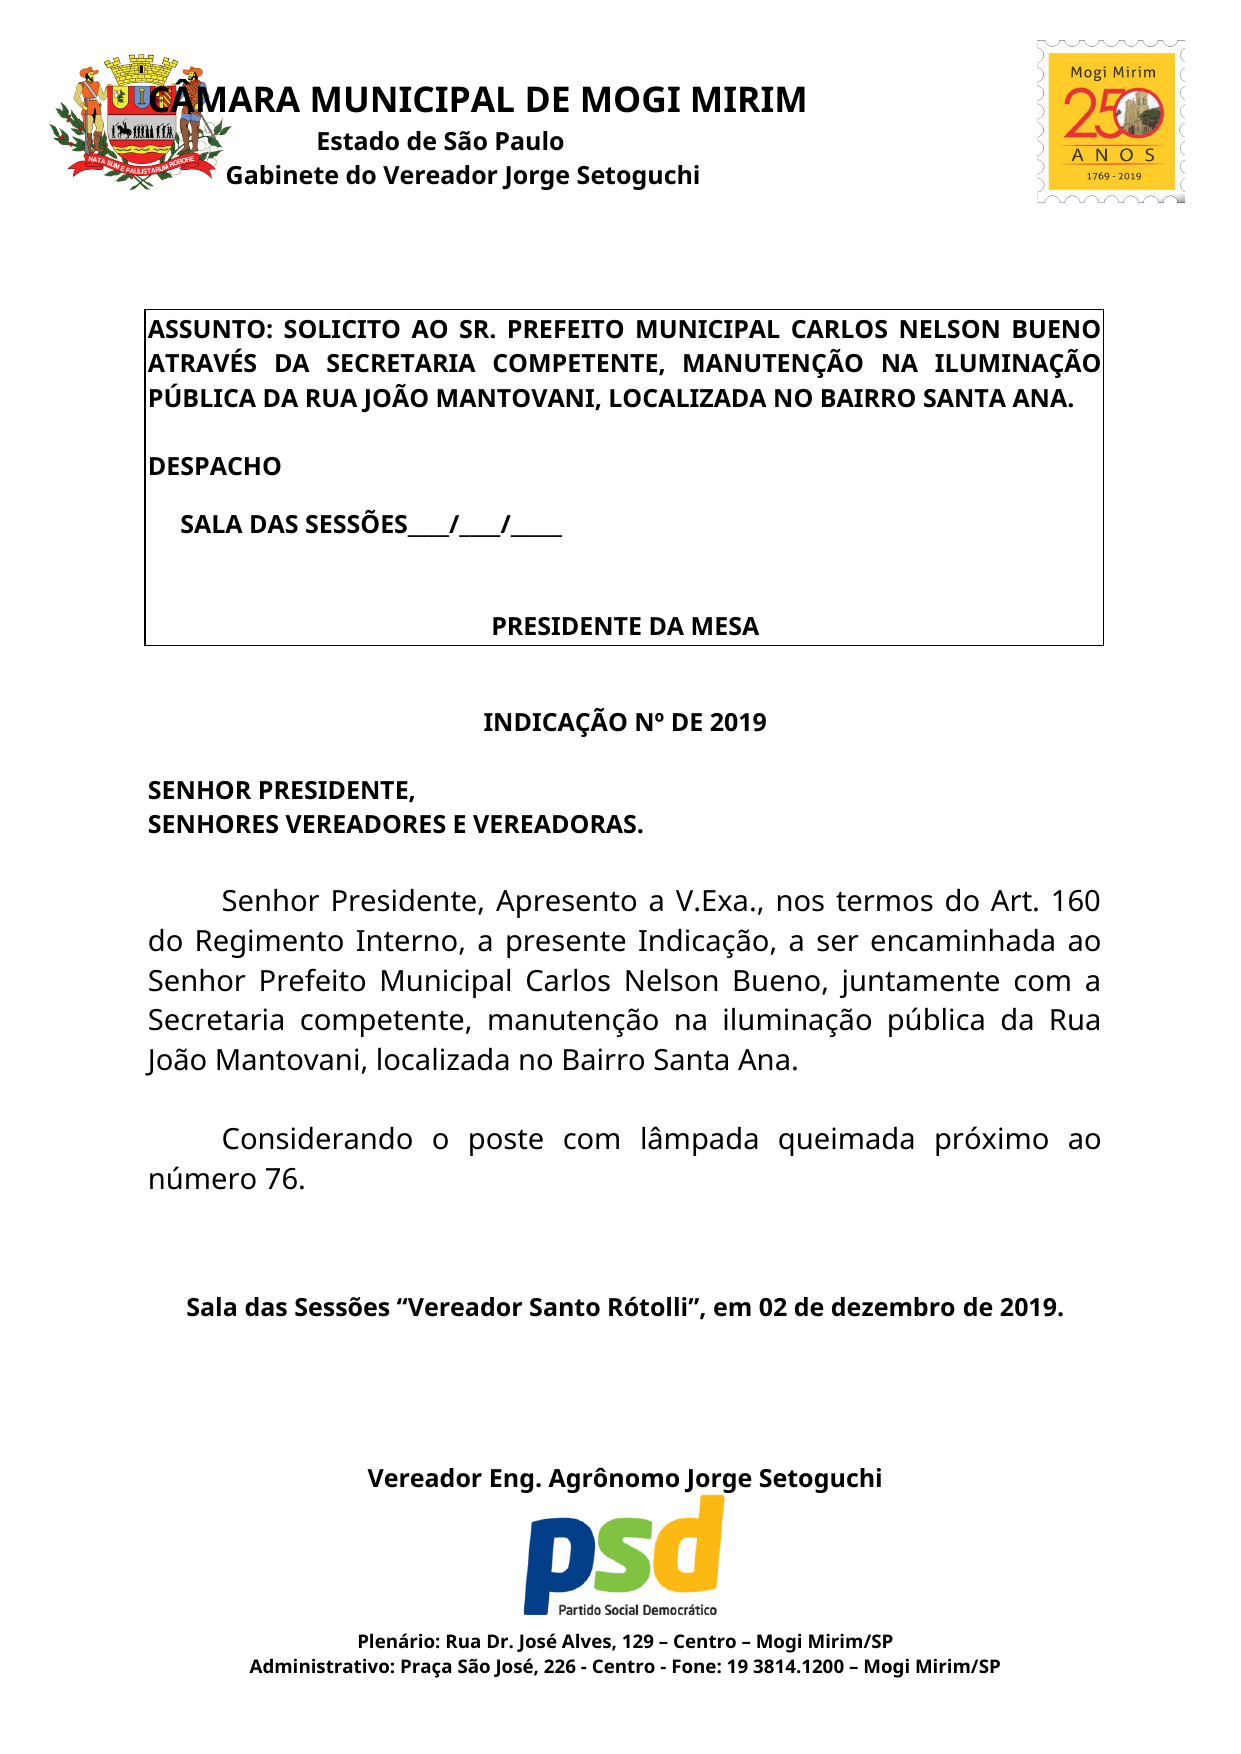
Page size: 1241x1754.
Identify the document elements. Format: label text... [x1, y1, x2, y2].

text Vereador Eng. Agrônomo Jorge Setoguchi [148, 1460, 1103, 1494]
picture [26, 42, 253, 202]
text Sala das Sessões “Vereador Santo Rótolli”, em 02 de dezembro de 2019. [148, 1290, 1103, 1324]
text PRESIDENTE DA MESA [146, 605, 1103, 645]
text ASSUNTO: SOLICITO AO SR. PREFEITO MUNICIPAL CARLOS NELSON BUENO ATRAVÉS DA SECRETARIA COMPETENTE, MANUTENÇÃO NA ILUMINAÇÃO PÚBLICA DA RUA JOÃO MANTOVANI, LOCALIZADA NO BAIRRO SANTA ANA. [146, 310, 1103, 414]
text SENHOR PRESIDENTE, [148, 773, 1103, 807]
picture [1037, 40, 1185, 203]
text INDICAÇÃO Nº DE 2019 [148, 704, 1103, 738]
text DESPACHO [148, 448, 1103, 482]
text Considerando o poste com lâmpada queimada próximo ao número 76. [148, 1118, 1103, 1198]
picture [523, 1494, 727, 1615]
text SALA DAS SESSÕES____/____/_____ [148, 506, 1103, 541]
text Senhor Presidente, Apresento a V.Exa., nos termos do Art. 160 do Regimento Interno, a presente Indicação, a ser encaminhada ao Senhor Prefeito Municipal Carlos Nelson Bueno, juntamente com a Secretaria competente, manutenção na iluminação pública da Rua João Mantovani, localizada no Bairro Santa Ana. [148, 880, 1103, 1079]
text SENHORES VEREADORES E VEREADORAS. [148, 807, 1103, 841]
